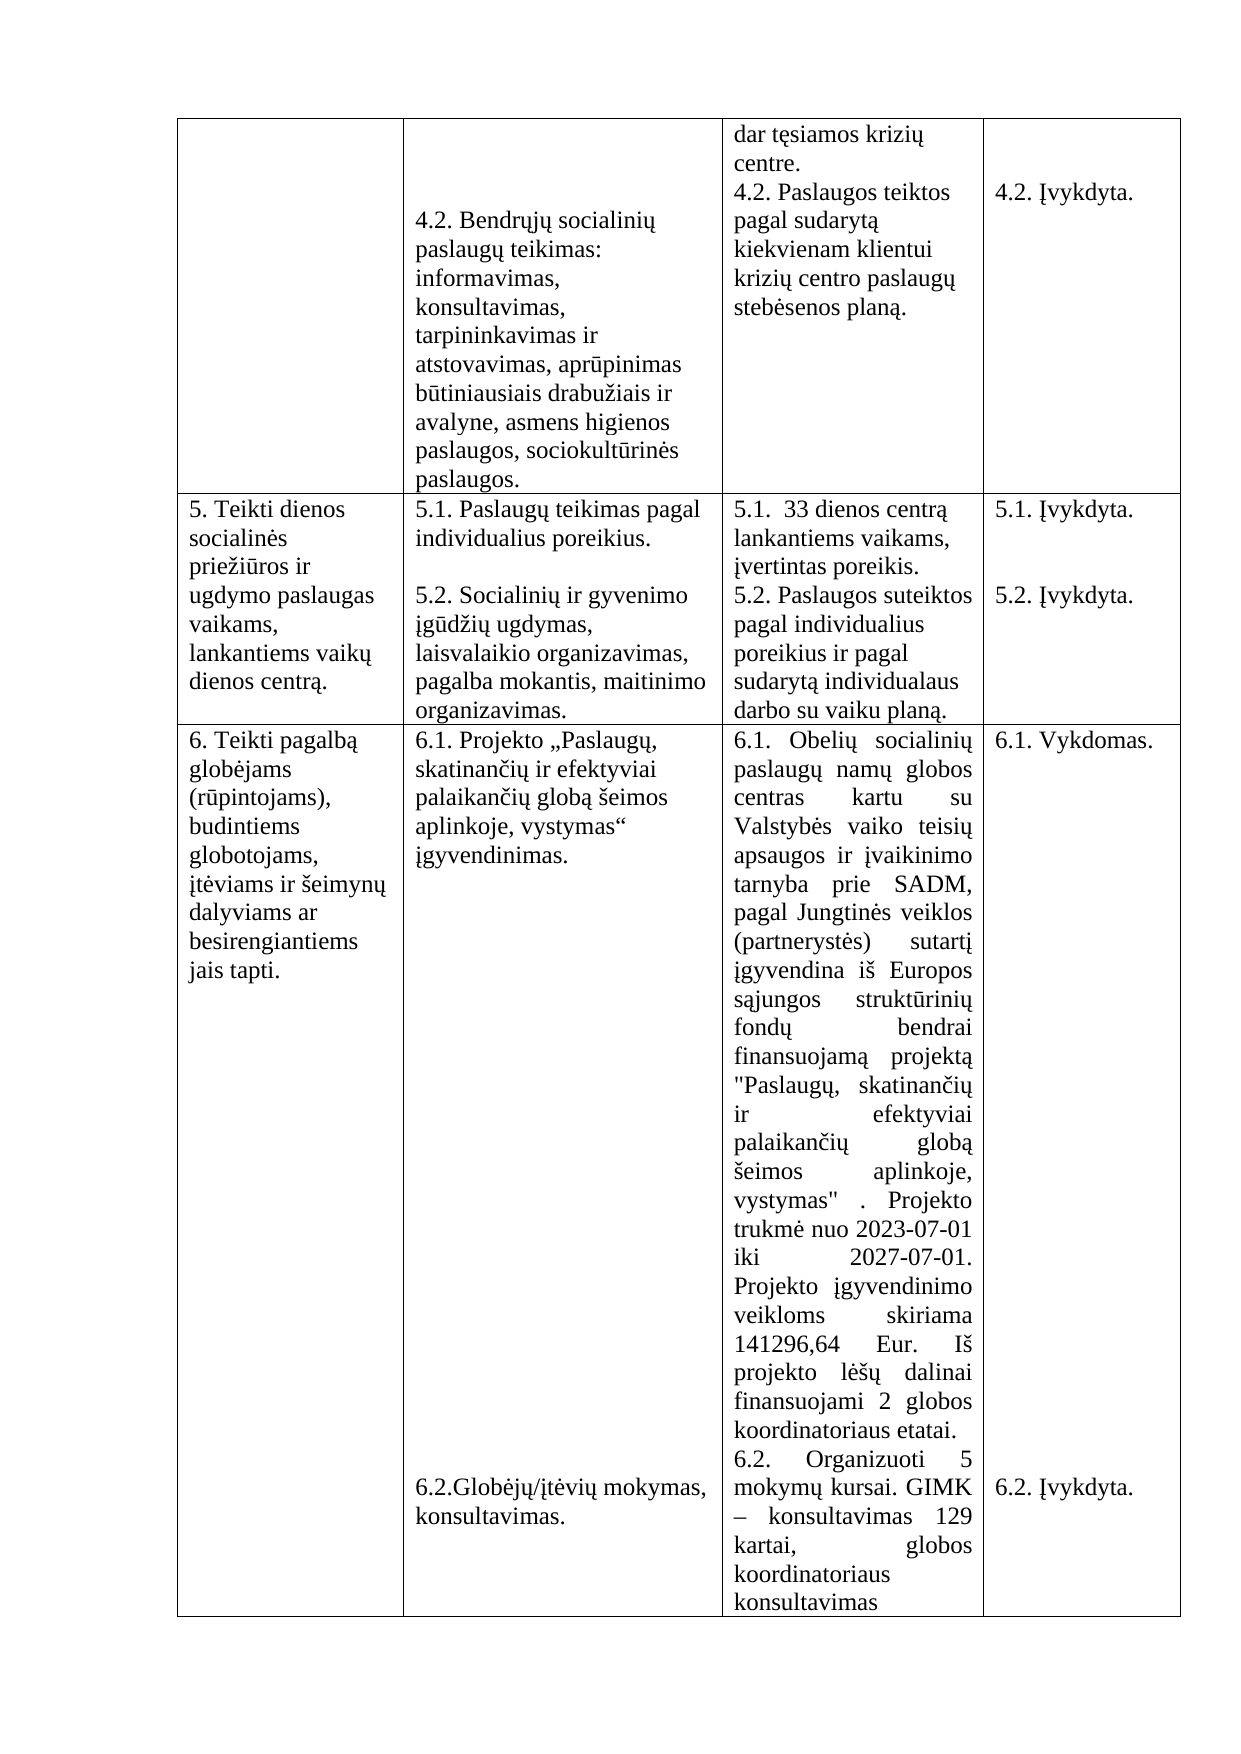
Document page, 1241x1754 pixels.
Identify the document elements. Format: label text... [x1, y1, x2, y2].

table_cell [723, 725, 983, 1616]
table_cell 5. Teikti dienos socialinės priežiūros ir ugdymo paslaugas vaikams, lankantiems vaikų dienos centrą. [178, 494, 403, 724]
table_cell 5.1. Paslaugų teikimas pagal individualius poreikius. 5.2. Socialinių ir gyvenimo įgūdžių ugdymas, laisvalaikio organizavimas, pagalba mokantis, maitinimo organizavimas. [404, 494, 722, 724]
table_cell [404, 725, 722, 1616]
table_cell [984, 119, 1180, 493]
table_cell 5.1. 33 dienos centrą lankantiems vaikams, įvertintas poreikis. 5.2. Paslaugos suteiktos pagal individualius poreikius ir pagal sudarytą individualaus darbo su vaiku planą. [723, 494, 983, 724]
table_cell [178, 725, 403, 1616]
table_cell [723, 119, 983, 493]
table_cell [984, 725, 1180, 1616]
table_cell 5.1. Įvykdyta. 5.2. Įvykdyta. [984, 494, 1180, 724]
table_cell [178, 119, 403, 493]
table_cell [404, 119, 722, 493]
